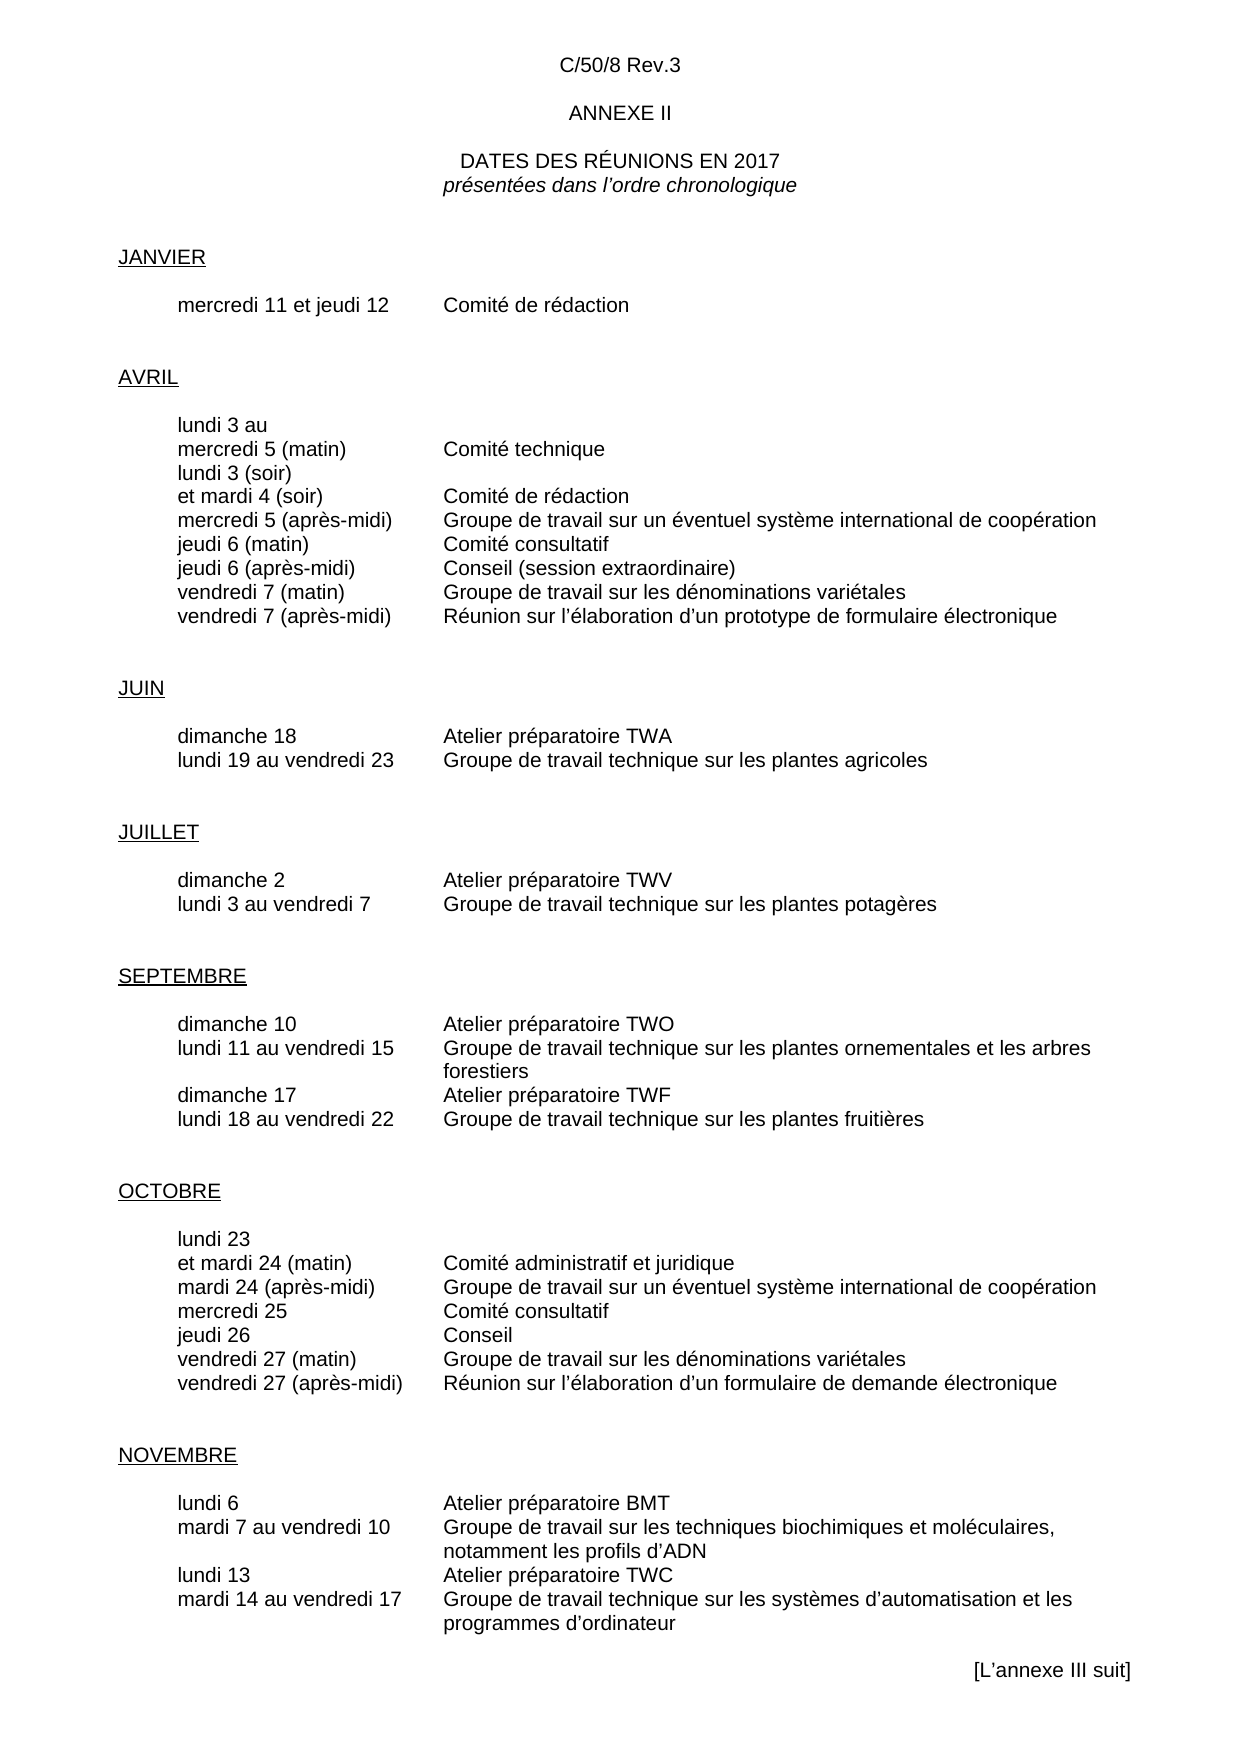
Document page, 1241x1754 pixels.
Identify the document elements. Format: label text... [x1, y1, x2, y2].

text OCTOBRE [118, 1179, 1122, 1203]
text vendredi 27 (après-midi) Réunion sur l’élaboration d’un formulaire de demande électronique [118, 1371, 1122, 1395]
text lundi 6 Atelier préparatoire BMT [118, 1491, 1122, 1514]
text dimanche 18 Atelier préparatoire TWA [118, 724, 1122, 748]
text vendredi 27 (matin) Groupe de travail sur les dénominations variétales [118, 1347, 1122, 1371]
text [L’annexe III suit] [118, 1658, 1131, 1682]
text lundi 23 [118, 1227, 1122, 1251]
text lundi 3 (soir) [118, 460, 1122, 484]
text présentées dans l’ordre chronologique [118, 173, 1122, 197]
text mardi 24 (après-midi) Groupe de travail sur un éventuel système international de coopération [118, 1275, 1122, 1299]
text lundi 19 au vendredi 23 Groupe de travail technique sur les plantes agricoles [118, 748, 1122, 772]
text lundi 11 au vendredi 15 Groupe de travail technique sur les plantes ornementales et les arbres forestiers [118, 1035, 1122, 1083]
text mercredi 25 Comité consultatif [118, 1299, 1122, 1323]
subtitle JANVIER [118, 245, 1122, 269]
text mardi 14 au vendredi 17 Groupe de travail technique sur les systèmes d’automatisation et les programmes d’ordinateur [118, 1586, 1122, 1634]
text mardi 7 au vendredi 10 Groupe de travail sur les techniques biochimiques et moléculaires, notamment les profils d’ADN [118, 1514, 1122, 1562]
text dimanche 2 Atelier préparatoire TWV [118, 868, 1122, 892]
text DATES DES RÉUNIONS EN 2017 [118, 149, 1122, 173]
text lundi 3 au vendredi 7 Groupe de travail technique sur les plantes potagères [118, 892, 1122, 916]
text lundi 3 au [118, 412, 1122, 436]
text mercredi 11 et jeudi 12 Comité de rédaction [118, 293, 1122, 317]
text NOVEMBRE [118, 1443, 1122, 1467]
subtitle SEPTEMBRE [118, 963, 1122, 987]
text C/50/8 Rev.3 [118, 53, 1122, 77]
text jeudi 6 (après-midi) Conseil (session extraordinaire) [118, 556, 1122, 580]
text vendredi 7 (après-midi) Réunion sur l’élaboration d’un prototype de formulaire électronique [118, 604, 1122, 628]
text lundi 13 Atelier préparatoire TWC [118, 1562, 1122, 1586]
subtitle JUILLET [118, 820, 1122, 844]
text dimanche 10 Atelier préparatoire TWO [118, 1011, 1122, 1035]
text mercredi 5 (après-midi) Groupe de travail sur un éventuel système international de coopération [118, 508, 1122, 532]
text jeudi 26 Conseil [118, 1323, 1122, 1347]
text et mardi 24 (matin) Comité administratif et juridique [118, 1251, 1122, 1275]
text lundi 18 au vendredi 22 Groupe de travail technique sur les plantes fruitières [118, 1107, 1122, 1131]
text jeudi 6 (matin) Comité consultatif [118, 532, 1122, 556]
subtitle AVRIL [118, 364, 1122, 388]
text et mardi 4 (soir) Comité de rédaction [118, 484, 1122, 508]
text dimanche 17 Atelier préparatoire TWF [118, 1083, 1122, 1107]
subtitle JUIN [118, 676, 1122, 700]
text ANNEXE II [118, 101, 1122, 125]
text vendredi 7 (matin) Groupe de travail sur les dénominations variétales [118, 580, 1122, 604]
text mercredi 5 (matin) Comité technique [118, 436, 1122, 460]
